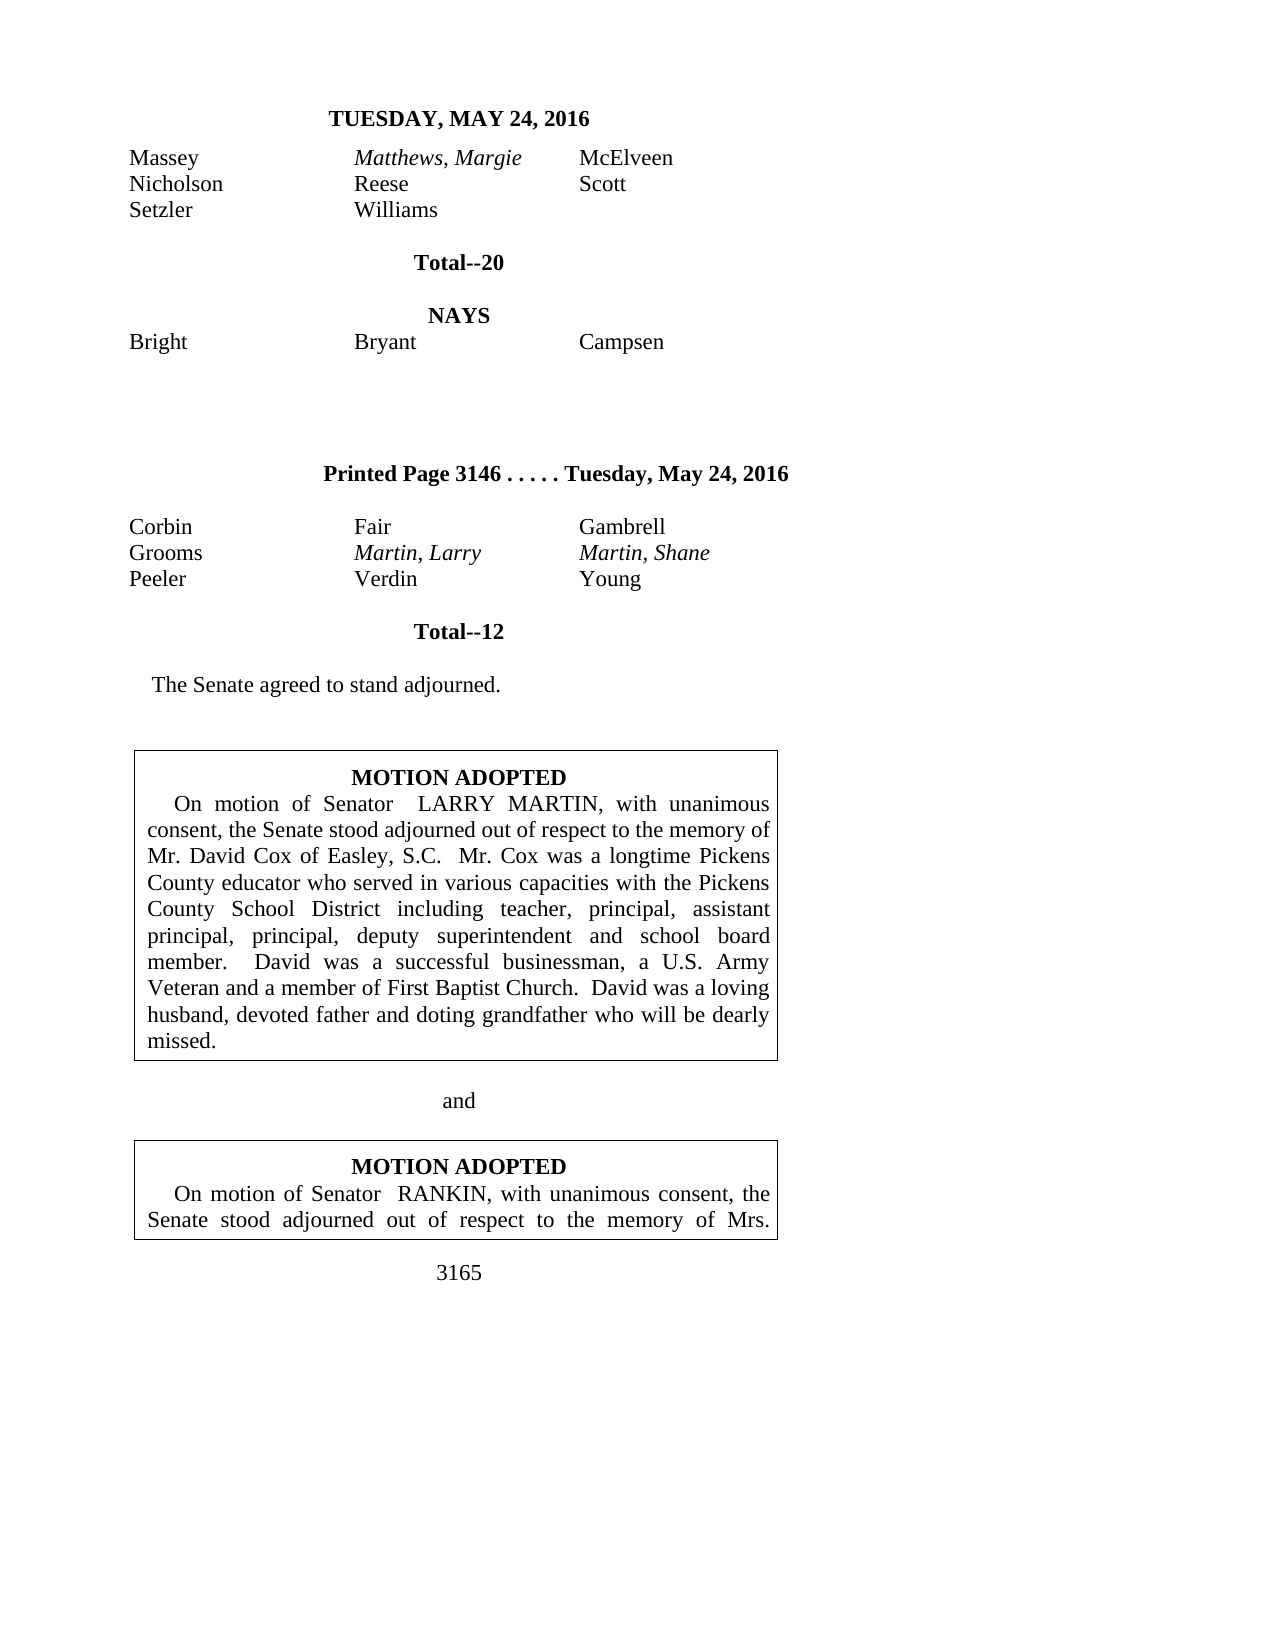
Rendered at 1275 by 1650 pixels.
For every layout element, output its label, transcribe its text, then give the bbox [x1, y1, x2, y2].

text On motion of Senator LARRY MARTIN, with unanimous consent, the Senate stood adjourned out of respect to the memory of Mr. David Cox of Easley, S.C. Mr. Cox was a longtime Pickens County educator who served in various capacities with the Pickens County School District including teacher, principal, assistant principal, principal, deputy superintendent and school board member. David was a successful businessman, a U.S. Army Veteran and a member of First Baptist Church. David was a loving husband, devoted father and doting grandfather who will be dearly missed. [135, 776, 777, 1060]
text Total--12 [129, 618, 789, 644]
text The Senate agreed to stand adjourned. [129, 671, 789, 697]
text and [129, 1087, 789, 1113]
text Massey Matthews, Margie McElveen [129, 144, 789, 170]
text Printed Page 3146 . . . . . Tuesday, May 24, 2016 [129, 460, 789, 486]
text Corbin Fair Gambrell [129, 513, 789, 539]
text Peeler Verdin Young [129, 566, 789, 592]
text Grooms Martin, Larry Martin, Shane [129, 539, 789, 566]
text MOTION ADOPTED [135, 751, 777, 776]
text Bright Bryant Campsen [129, 328, 789, 355]
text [135, 1166, 777, 1239]
text Setzler Williams [129, 197, 789, 223]
text Nicholson Reese Scott [129, 170, 789, 197]
text NAYS [129, 302, 789, 328]
text MOTION ADOPTED [135, 1141, 777, 1166]
text Total--20 [129, 249, 789, 276]
